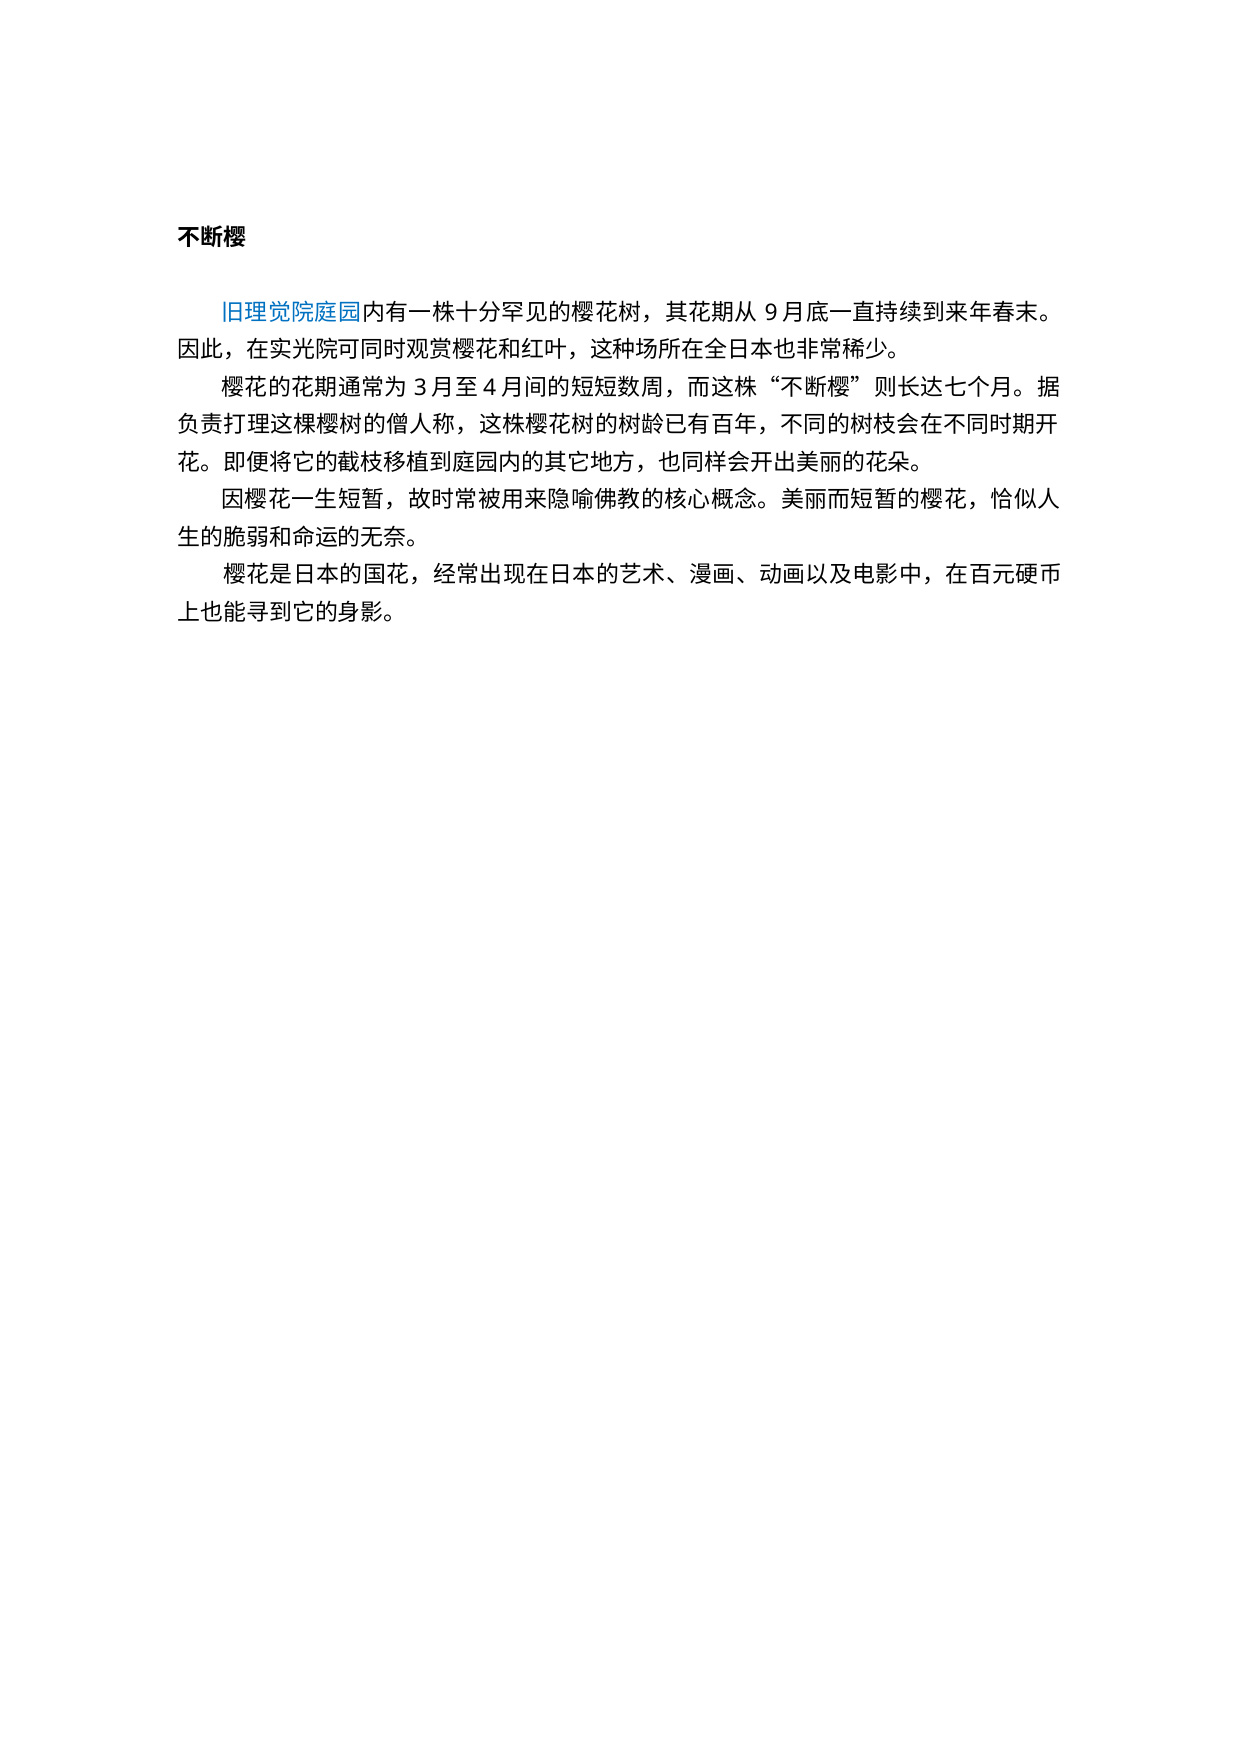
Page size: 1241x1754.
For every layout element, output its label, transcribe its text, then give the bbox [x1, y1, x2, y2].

text 樱花是日本的国花，经常出现在日本的艺术、漫画、动画以及电影中，在百元硬币上也能寻到它的身影。 [177, 554, 1063, 629]
text 旧理觉院庭园内有一株十分罕见的樱花树，其花期从9月底一直持续到来年春末。因此，在实光院可同时观赏樱花和红叶，这种场所在全日本也非常稀少。 [177, 292, 1063, 367]
text 不断樱 [177, 217, 1063, 254]
text 樱花的花期通常为3月至4月间的短短数周，而这株“不断樱”则长达七个月。据负责打理这棵樱树的僧人称，这株樱花树的树龄已有百年，不同的树枝会在不同时期开花。即便将它的截枝移植到庭园内的其它地方，也同样会开出美丽的花朵。 [177, 367, 1063, 479]
text 因樱花一生短暂，故时常被用来隐喻佛教的核心概念。美丽而短暂的樱花，恰似人生的脆弱和命运的无奈。 [177, 479, 1063, 554]
